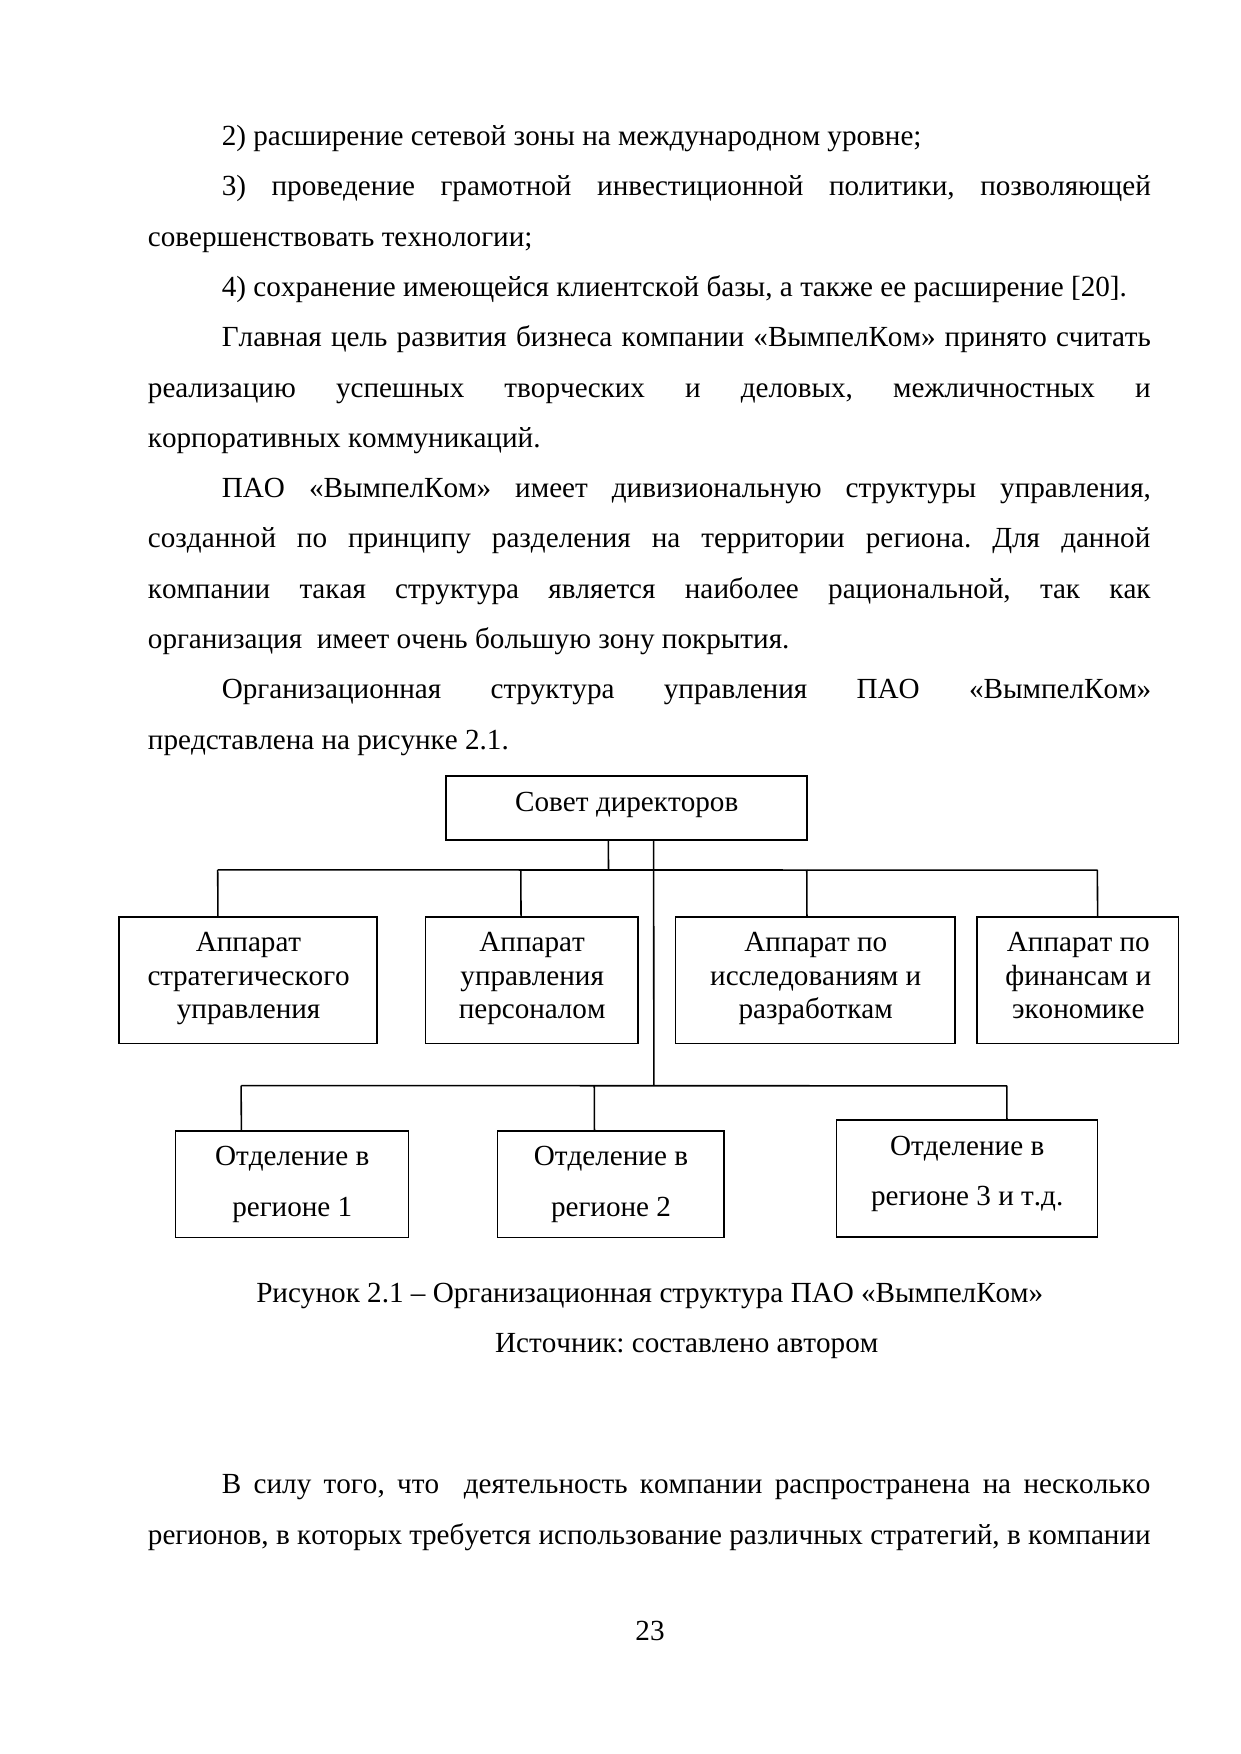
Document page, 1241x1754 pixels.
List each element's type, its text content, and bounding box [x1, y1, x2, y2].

text 3) проведение грамотной инвестиционной политики, позволяющей совершенствовать технологии; [148, 168, 1152, 252]
text Рисунок 2.1 – Организационная структура ПАО «ВымпелКом» [148, 1275, 1152, 1309]
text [148, 1466, 1152, 1550]
text 4) сохранение имеющейся клиентской базы, а также ее расширение [20]. [148, 269, 1152, 303]
text Организационная структура управления ПАО «ВымпелКом» представлена на рисунке 2.1. [148, 672, 1152, 755]
text 2) расширение сетевой зоны на международном уровне; [148, 118, 1152, 152]
text Источник: составлено автором [148, 1326, 1152, 1359]
text ПАО «ВымпелКом» имеет дивизиональную структуры управления, созданной по принципу разделения на территории региона. Для данной компании такая структура является наиболее рациональной, так как организация имеет очень большую зону покрытия. [148, 470, 1152, 655]
text Главная цель развития бизнеса компании «ВымпелКом» принято считать реализацию успешных творческих и деловых, межличностных и корпоративных коммуникаций. [148, 319, 1152, 453]
